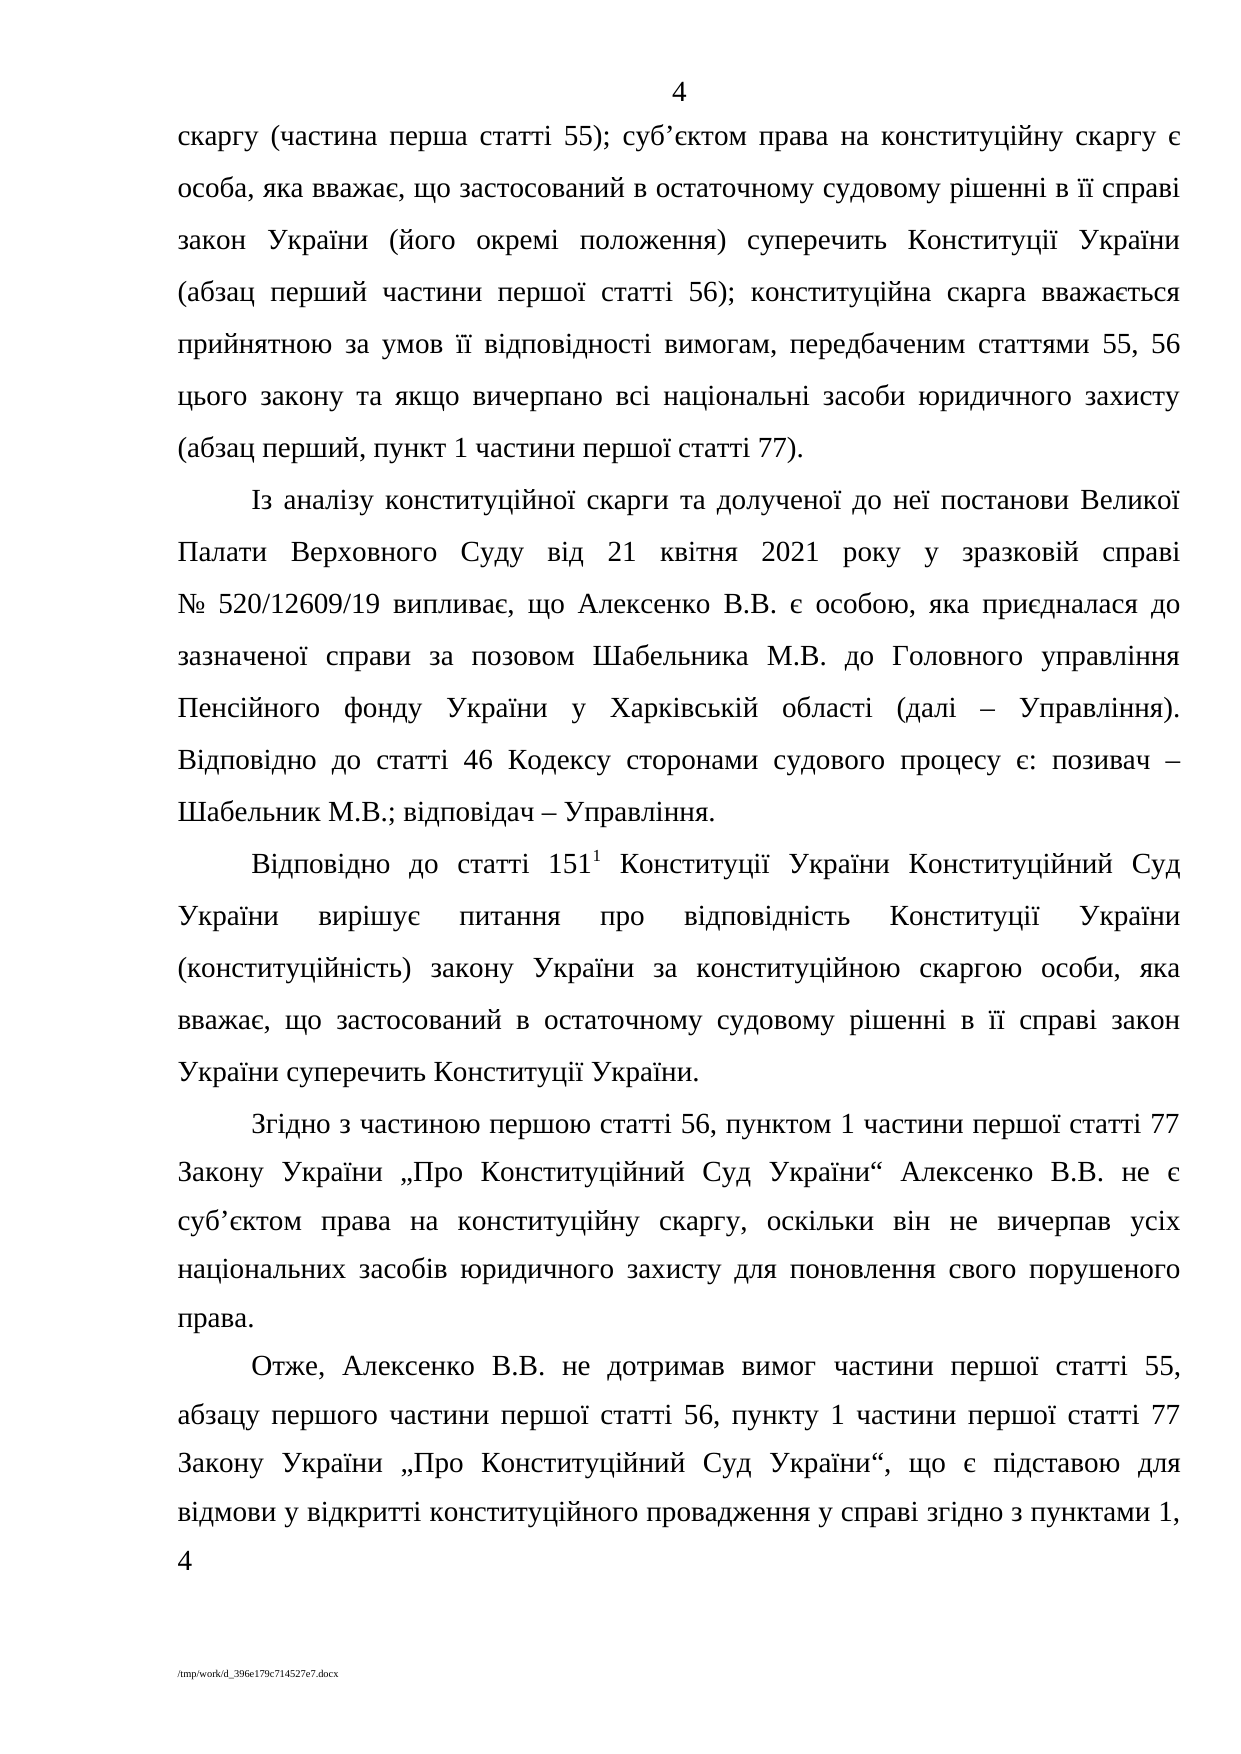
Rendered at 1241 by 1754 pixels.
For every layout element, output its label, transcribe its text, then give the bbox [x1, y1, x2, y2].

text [177, 1348, 1181, 1576]
text Згідно з частиною першою статті 56, пунктом 1 частини першої статті 77 Закону України „Про Конституційний Суд України“ Алексенко В.В. не є суб’єктом права на конституційну скаргу, оскільки він не вичерпав усіх національних засобів юридичного захисту для поновлення свого порушеного права. [177, 1106, 1181, 1333]
text Із аналізу конституційної скарги та долученої до неї постанови Великої Палати Верховного Суду від 21 квітня 2021 року у зразковій справі № 520/12609/19 випливає, що Алексенко В.В. є особою, яка приєдналася до зазначеної справи за позовом Шабельника М.В. до Головного управління Пенсійного фонду України у Харківській області (далі – Управління). Відповідно до статті 46 Кодексу сторонами судового процесу є: позивач – Шабельник М.В.; відповідач – Управління. [177, 482, 1181, 827]
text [177, 118, 1181, 463]
text Відповідно до статті 1511 Конституції України Конституційний Суд України вирішує питання про відповідність Конституції України (конституційність) закону України за конституційною скаргою особи, яка вважає, що застосований в остаточному судовому рішенні в її справі закон України суперечить Конституції України. [177, 846, 1181, 1087]
